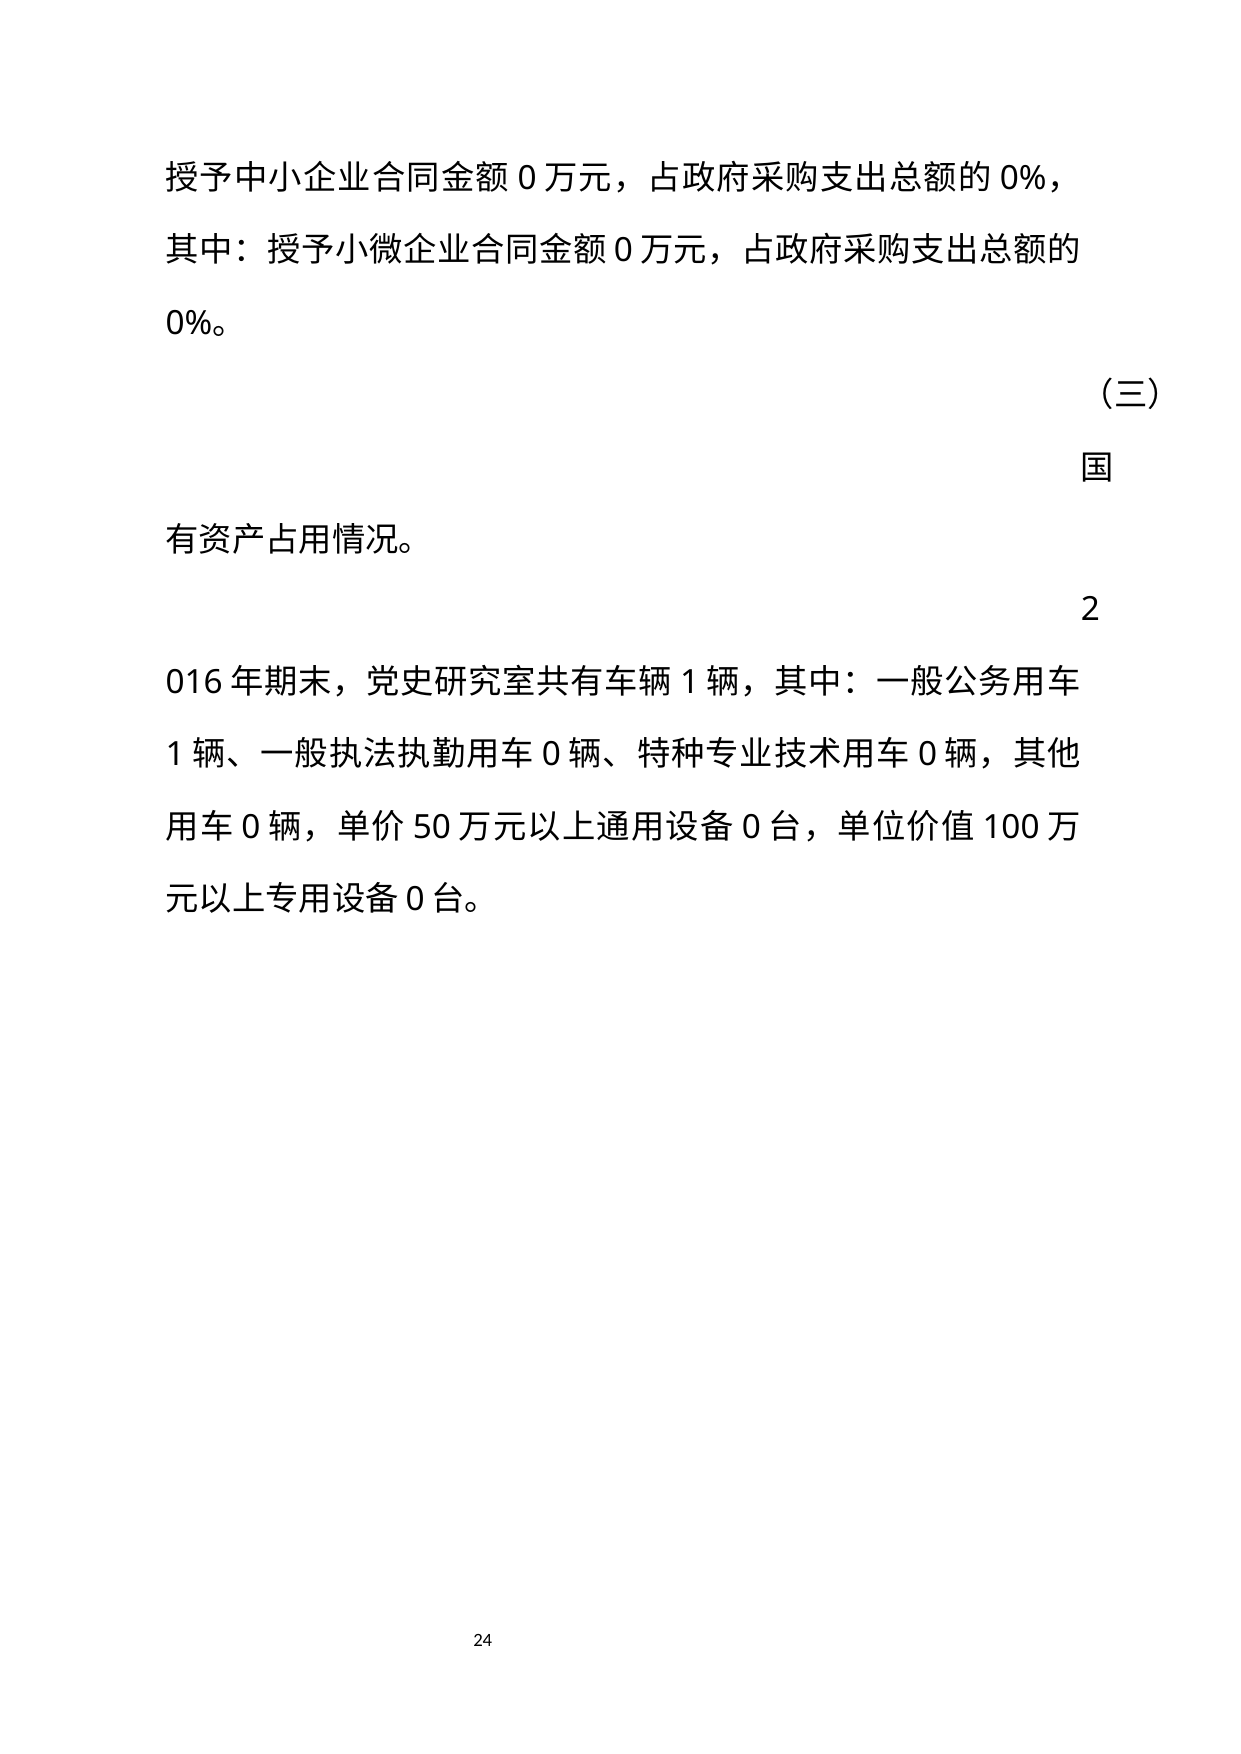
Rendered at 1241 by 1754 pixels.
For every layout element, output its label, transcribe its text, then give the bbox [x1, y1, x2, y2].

list 国有资产占用情况。 [165, 368, 1081, 561]
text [165, 151, 1081, 344]
text 2016年期末，党史研究室共有车辆1辆，其中：一般公务用车1辆、一般执法执勤用车0辆、特种专业技术用车0辆，其他用车0辆，单价50万元以上通用设备0台，单位价值100万元以上专用设备0台。 [165, 585, 1081, 920]
